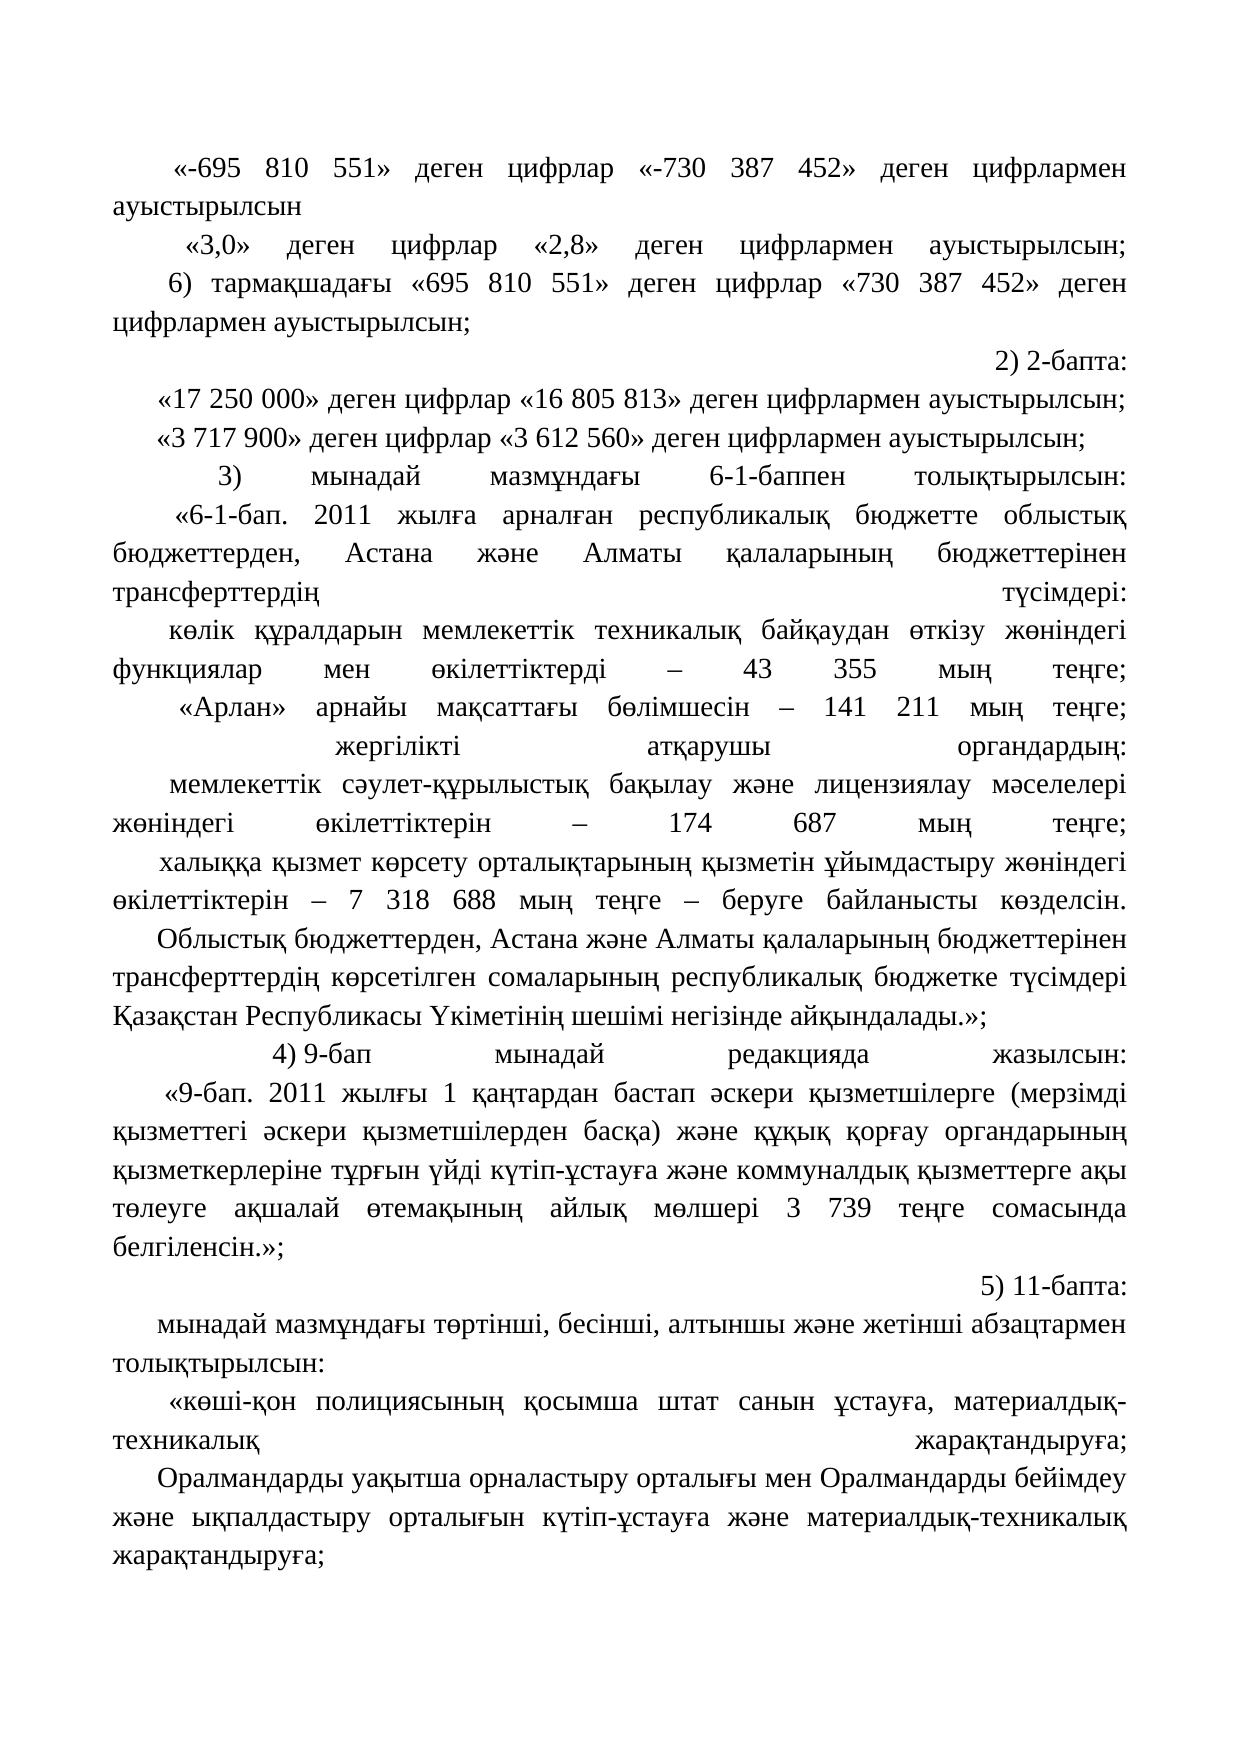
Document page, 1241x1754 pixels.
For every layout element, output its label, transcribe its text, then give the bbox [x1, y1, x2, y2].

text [112, 1268, 1128, 1571]
text 2) 2-бапта: «17 250 000» деген цифрлар «16 805 813» деген цифрлармен ауыстырылсын; «3 717 900» деген цифрлар «3 612 560» деген цифрлармен ауыстырылсын; [112, 343, 1128, 453]
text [112, 150, 1128, 338]
text 3) мынадай мазмұндағы 6-1-баппен толықтырылсын: «6-1-бап. 2011 жылға арналған республикалық бюджетте облыстық бюджеттерден, Астана және Алматы қалаларының бюджеттерінен трансферттердің түсімдері: көлік құралдарын мемлекеттік техникалық байқаудан өткізу жөніндегі функциялар мен өкілеттіктерді – 43 355 мың теңге; «Арлан» арнайы мақсаттағы бөлімшесін – 141 211 мың теңге; жергілікті атқарушы органдардың: мемлекеттік сәулет-құрылыстық бақылау және лицензиялау мәселелері жөніндегі өкілеттіктерін – 174 687 мың теңге; халыққа қызмет көрсету орталықтарының қызметін ұйымдастыру жөніндегі өкілеттіктерін – 7 318 688 мың теңге – беруге байланысты көзделсін. Облыстық бюджеттерден, Астана және Алматы қалаларының бюджеттерінен трансферттердің көрсетілген сомаларының республикалық бюджетке түсімдері Қазақстан Республикасы Үкіметінің шешімі негізінде айқындалады.»; [112, 458, 1128, 1031]
text 4) 9-бап мынадай редакцияда жазылсын: «9-бап. 2011 жылғы 1 қаңтардан бастап әскери қызметшілерге (мерзімді қызметтегі әскери қызметшілерден басқа) және құқық қорғау органдарының қызметкерлеріне тұрғын үйді күтіп-ұстауға және коммуналдық қызметтерге ақы төлеуге ақшалай өтемақының айлық мөлшері 3 739 теңге сомасында белгіленсін.»; [112, 1036, 1128, 1263]
